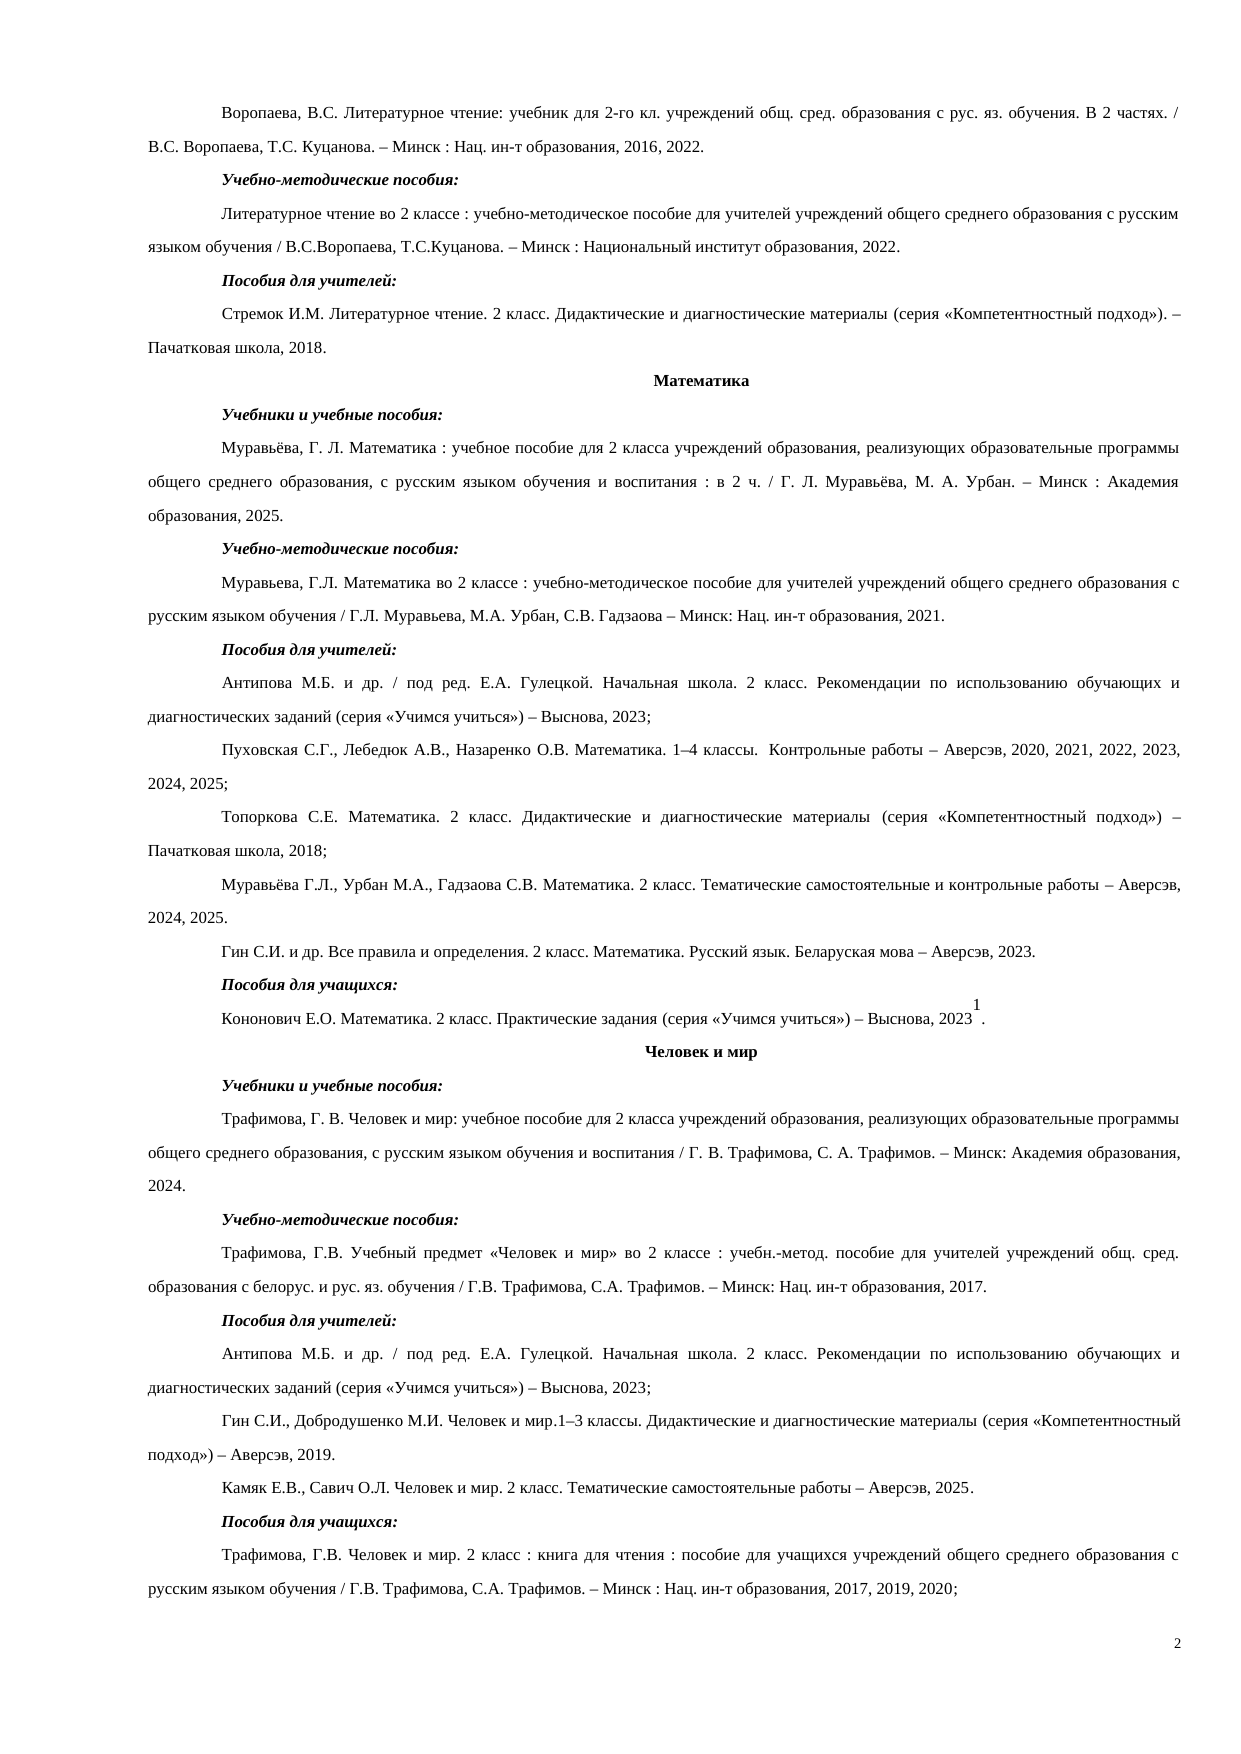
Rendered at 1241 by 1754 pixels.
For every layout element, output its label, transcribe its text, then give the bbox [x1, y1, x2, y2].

text Пособия для учащихся: [148, 1497, 1181, 1531]
text Учебно-методические пособия: [148, 525, 1181, 558]
text Учебно-методические пособия: [148, 1196, 1181, 1229]
text Учебники и учебные пособия: [148, 391, 1181, 424]
text Трафимова, Г. В. Человек и мир: учебное пособие для 2 класса учреждений образования, реализующих образовательные программы общего среднего образования, с русским языком обучения и воспитания / Г. В. Трафимова, С. А. Трафимов. – Минск: Академия образования, 2024. [148, 1095, 1181, 1196]
text Трафимова, Г.В. Учебный предмет «Человек и мир» во 2 классе : учебн.-метод. пособие для учителей учреждений общ. сред. образования с белорус. и рус. яз. обучения / Г.В. Трафимова, С.А. Трафимов. – Минск: Нац. ин-т образования, 2017. [148, 1229, 1181, 1296]
text Трафимова, Г.В. Человек и мир. 2 класс : книга для чтения : пособие для учащихся учреждений общего среднего образования с русским языком обучения / Г.В. Трафимова, С.А. Трафимов. – Минск : Нац. ин-т образования, 2017, 2019, 2020; [148, 1531, 1181, 1598]
text Гин С.И., Добродушенко М.И. Человек и мир.1–3 классы. Дидактические и диагностические материалы (серия «Компетентностный подход») – Аверсэв, 2019. [148, 1397, 1181, 1464]
text Пособия для учителей: [148, 256, 1181, 290]
text Кононович Е.О. Математика. 2 класс. Практические задания (серия «Учимся учиться») – Выснова, 20231. [148, 994, 1181, 1028]
text Учебно-методические пособия: [148, 156, 1181, 189]
text Пособия для учителей: [148, 1296, 1181, 1330]
text Пособия для учителей: [148, 625, 1181, 659]
text Учебники и учебные пособия: [148, 1061, 1181, 1095]
text Камяк Е.В., Савич О.Л. Человек и мир. 2 класс. Тематические самостоятельные работы – Аверсэв, 2025. [148, 1464, 1181, 1497]
text Антипова М.Б. и др. / под ред. Е.А. Гулецкой. Начальная школа. 2 класс. Рекомендации по использованию обучающих и диагностических заданий (серия «Учимся учиться») – Выснова, 2023; [148, 659, 1181, 726]
text Топоркова С.Е. Математика. 2 класс. Дидактические и диагностические материалы (серия «Компетентностный подход») – Пачатковая школа, 2018; [148, 793, 1181, 860]
text Муравьева, Г.Л. Математика во 2 классе : учебно-методическое пособие для учителей учреждений общего среднего образования с русским языком обучения / Г.Л. Муравьева, М.А. Урбан, С.В. Гадзаова – Минск: Нац. ин-т образования, 2021. [148, 558, 1181, 625]
text Гин С.И. и др. Все правила и определения. 2 класс. Математика. Русский язык. Беларуская мова – Аверсэв, 2023. [148, 927, 1181, 961]
text Человек и мир [148, 1028, 1181, 1061]
text Муравьёва, Г. Л. Математика : учебное пособие для 2 класса учреждений образования, реализующих образовательные программы общего среднего образования, с русским языком обучения и воспитания : в 2 ч. / Г. Л. Муравьёва, М. А. Урбан. – Минск : Академия образования, 2025. [148, 424, 1181, 525]
text Муравьёва Г.Л., Урбан М.А., Гадзаова С.В. Математика. 2 класс. Тематические самостоятельные и контрольные работы – Аверсэв, 2024, 2025. [148, 860, 1181, 927]
text Пособия для учащихся: [148, 961, 1181, 994]
text Пуховская С.Г., Лебедюк А.В., Назаренко О.В. Математика. 1–4 классы. Контрольные работы – Аверсэв, 2020, 2021, 2022, 2023, 2024, 2025; [148, 726, 1181, 793]
text Математика [148, 357, 1181, 391]
text Антипова М.Б. и др. / под ред. Е.А. Гулецкой. Начальная школа. 2 класс. Рекомендации по использованию обучающих и диагностических заданий (серия «Учимся учиться») – Выснова, 2023; [148, 1330, 1181, 1397]
text Литературное чтение во 2 классе : учебно-методическое пособие для учителей учреждений общего среднего образования с русским языком обучения / В.С.Воропаева, Т.С.Куцанова. – Минск : Национальный институт образования, 2022. [148, 189, 1181, 256]
text Воропаева, В.С. Литературное чтение: учебник для 2-го кл. учреждений общ. сред. образования с рус. яз. обучения. В 2 частях. / В.С. Воропаева, Т.С. Куцанова. – Минск : Нац. ин-т образования, 2016, 2022. [148, 89, 1181, 156]
list Стремок И.М. Литературное чтение. 2 класс. Дидактические и диагностические материалы (серия «Компетентностный подход»). – Пачатковая школа, 2018. [148, 290, 1181, 357]
